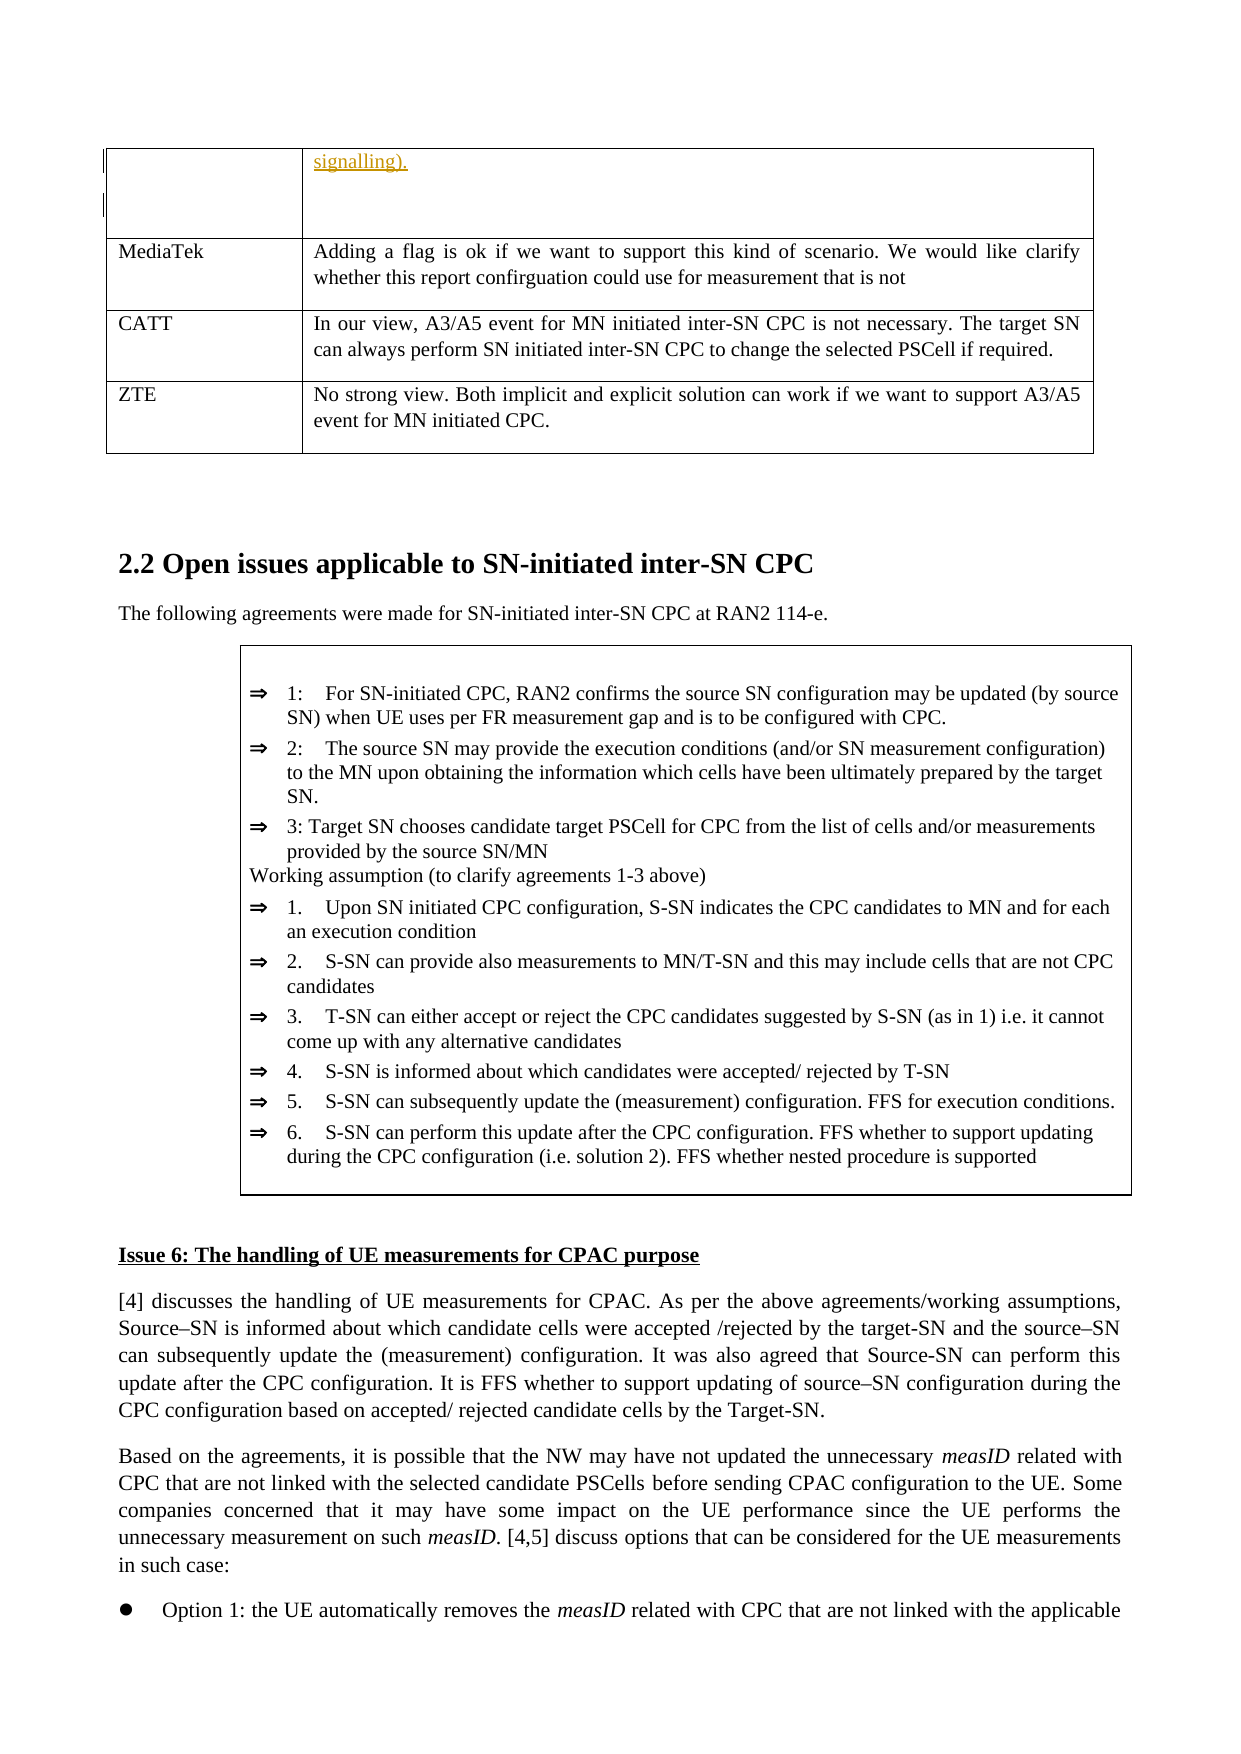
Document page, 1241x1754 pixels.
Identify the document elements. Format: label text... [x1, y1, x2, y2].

text 6. S-SN can perform this update after the CPC configuration. FFS whether to support updating during the CPC configuration (i.e. solution 2). FFS whether nested procedure is supported [241, 1117, 1131, 1168]
text [4] discusses the handling of UE measurements for CPAC. As per the above agreements/working assumptions, Source–SN is informed about which candidate cells were accepted /rejected by the target-SN and the source–SN can subsequently update the (measurement) configuration. It was also agreed that Source-SN can perform this update after the CPC configuration. It is FFS whether to support updating of source–SN configuration during the CPC configuration based on accepted/ rejected candidate cells by the Target-SN. [118, 1288, 1122, 1422]
table_cell [303, 149, 1093, 238]
table_cell MediaTek [107, 239, 302, 309]
text 2. S-SN can provide also measurements to MN/T-SN and this may include cells that are not CPC candidates [241, 946, 1131, 998]
text Based on the agreements, it is possible that the NW may have not updated the unnecessary measID related with CPC that are not linked with the selected candidate PSCells before sending CPAC configuration to the UE. Some companies concerned that it may have some impact on the UE performance since the UE performs the unnecessary measurement on such measID. [4,5] discuss options that can be considered for the UE measurements in such case: [118, 1443, 1122, 1577]
table_cell No strong view. Both implicit and explicit solution can work if we want to support A3/A5 event for MN initiated CPC. [303, 382, 1093, 453]
text Working assumption (to clarify agreements 1-3 above) [241, 859, 1131, 887]
table_cell Adding a flag is ok if we want to support this kind of scenario. We would like clarify whether this report confirguation could use for measurement that is not [303, 239, 1093, 309]
text 2: The source SN may provide the execution conditions (and/or SN measurement configuration) to the MN upon obtaining the information which cells have been ultimately prepared by the target SN. [241, 732, 1131, 808]
table_cell ZTE [107, 382, 302, 453]
text 1: For SN-initiated CPC, RAN2 confirms the source SN configuration may be updated (by source SN) when UE uses per FR measurement gap and is to be configured with CPC. [241, 678, 1131, 729]
text 3: Target SN chooses candidate target PSCell for CPC from the list of cells and/or measurements provided by the source SN/MN [241, 811, 1131, 859]
table_cell CATT [107, 311, 302, 381]
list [118, 1597, 1122, 1623]
text 5. S-SN can subsequently update the (measurement) configuration. FFS for execution conditions. [241, 1086, 1131, 1114]
text 1. Upon SN initiated CPC configuration, S-SN indicates the CPC candidates to MN and for each an execution condition [241, 892, 1131, 943]
text 4. S-SN is informed about which candidates were accepted/ rejected by T-SN [241, 1056, 1131, 1083]
text 2.2 Open issues applicable to SN-initiated inter-SN CPC [118, 546, 1122, 579]
text Issue 6: The handling of UE measurements for CPAC purpose [118, 1242, 1122, 1267]
text The following agreements were made for SN-initiated inter-SN CPC at RAN2 114-e. [118, 601, 1122, 625]
table_cell In our view, A3/A5 event for MN initiated inter-SN CPC is not necessary. The target SN can always perform SN initiated inter-SN CPC to change the selected PSCell if required. [303, 311, 1093, 381]
text 3. T-SN can either accept or reject the CPC candidates suggested by S-SN (as in 1) i.e. it cannot come up with any alternative candidates [241, 1001, 1131, 1053]
table_cell [107, 149, 302, 238]
